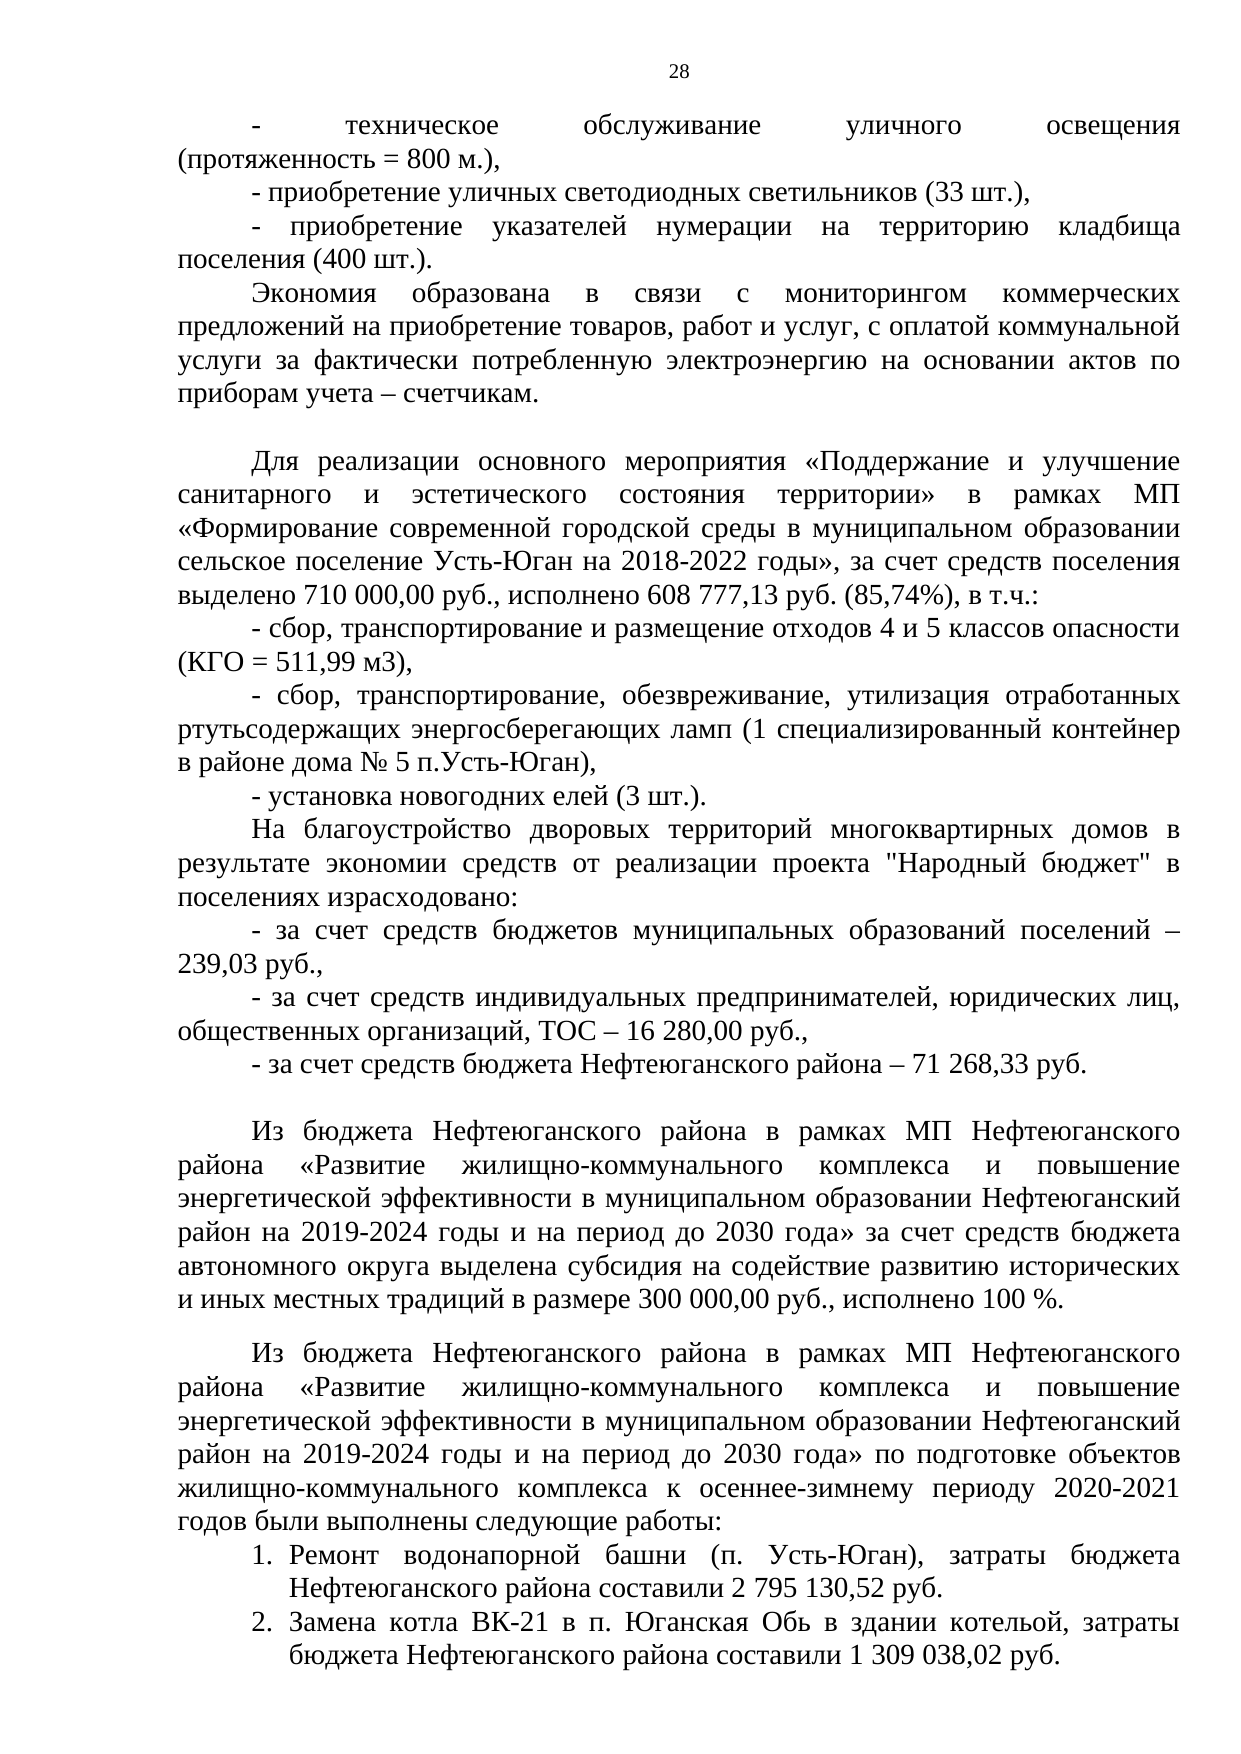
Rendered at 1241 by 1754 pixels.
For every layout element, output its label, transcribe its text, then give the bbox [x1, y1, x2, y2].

text - за счет средств бюджетов муниципальных образований поселений – 239,03 руб., [177, 912, 1181, 979]
text Из бюджета Нефтеюганского района в рамках МП Нефтеюганского района «Развитие жилищно-коммунального комплекса и повышение энергетической эффективности в муниципальном образовании Нефтеюганский район на 2019-2024 годы и на период до 2030 года» за счет средств бюджета автономного округа выделена субсидия на содействие развитию исторических и иных местных традиций в размере 300 000,00 руб., исполнено 100 %. [177, 1113, 1181, 1315]
text - приобретение уличных светодиодных светильников (33 шт.), [177, 174, 1181, 208]
text Из бюджета Нефтеюганского района в рамках МП Нефтеюганского района «Развитие жилищно-коммунального комплекса и повышение энергетической эффективности в муниципальном образовании Нефтеюганский район на 2019-2024 годы и на период до 2030 года» по подготовке объектов жилищно-коммунального комплекса к осеннее-зимнему периоду 2020-2021 годов были выполнены следующие работы: [177, 1336, 1181, 1537]
text Экономия образована в связи с мониторингом коммерческих предложений на приобретение товаров, работ и услуг, с оплатой коммунальной услуги за фактически потребленную электроэнергию на основании актов по приборам учета – счетчикам. [177, 275, 1181, 409]
list Замена котла ВК-21 в п. Юганская Обь в здании котельой, затраты бюджета Нефтеюганского района составили 1 309 038,02 руб. [251, 1604, 1181, 1671]
text - сбор, транспортирование и размещение отходов 4 и 5 классов опасности (КГО = 511,99 м3), [177, 610, 1181, 677]
text - приобретение указателей нумерации на территорию кладбища поселения (400 шт.). [177, 208, 1181, 275]
text На благоустройство дворовых территорий многоквартирных домов в результате экономии средств от реализации проекта "Народный бюджет" в поселениях израсходовано: [177, 812, 1181, 912]
text - техническое обслуживание уличного освещения (протяженность = 800 м.), [177, 107, 1181, 174]
text - за счет средств бюджета Нефтеюганского района – 71 268,33 руб. [177, 1046, 1181, 1080]
list Ремонт водонапорной башни (п. Усть-Юган), затраты бюджета Нефтеюганского района составили 2 795 130,52 руб. [251, 1537, 1181, 1604]
text Для реализации основного мероприятия «Поддержание и улучшение санитарного и эстетического состояния территории» в рамках МП «Формирование современной городской среды в муниципальном образовании сельское поселение Усть-Юган на 2018-2022 годы», за счет средств поселения выделено 710 000,00 руб., исполнено 608 777,13 руб. (85,74%), в т.ч.: [177, 443, 1181, 610]
text - за счет средств индивидуальных предпринимателей, юридических лиц, общественных организаций, ТОС – 16 280,00 руб., [177, 979, 1181, 1046]
text - сбор, транспортирование, обезвреживание, утилизация отработанных ртутьсодержащих энергосберегающих ламп (1 специализированный контейнер в районе дома № 5 п.Усть-Юган), [177, 677, 1181, 778]
text - установка новогодних елей (3 шт.). [177, 778, 1181, 812]
